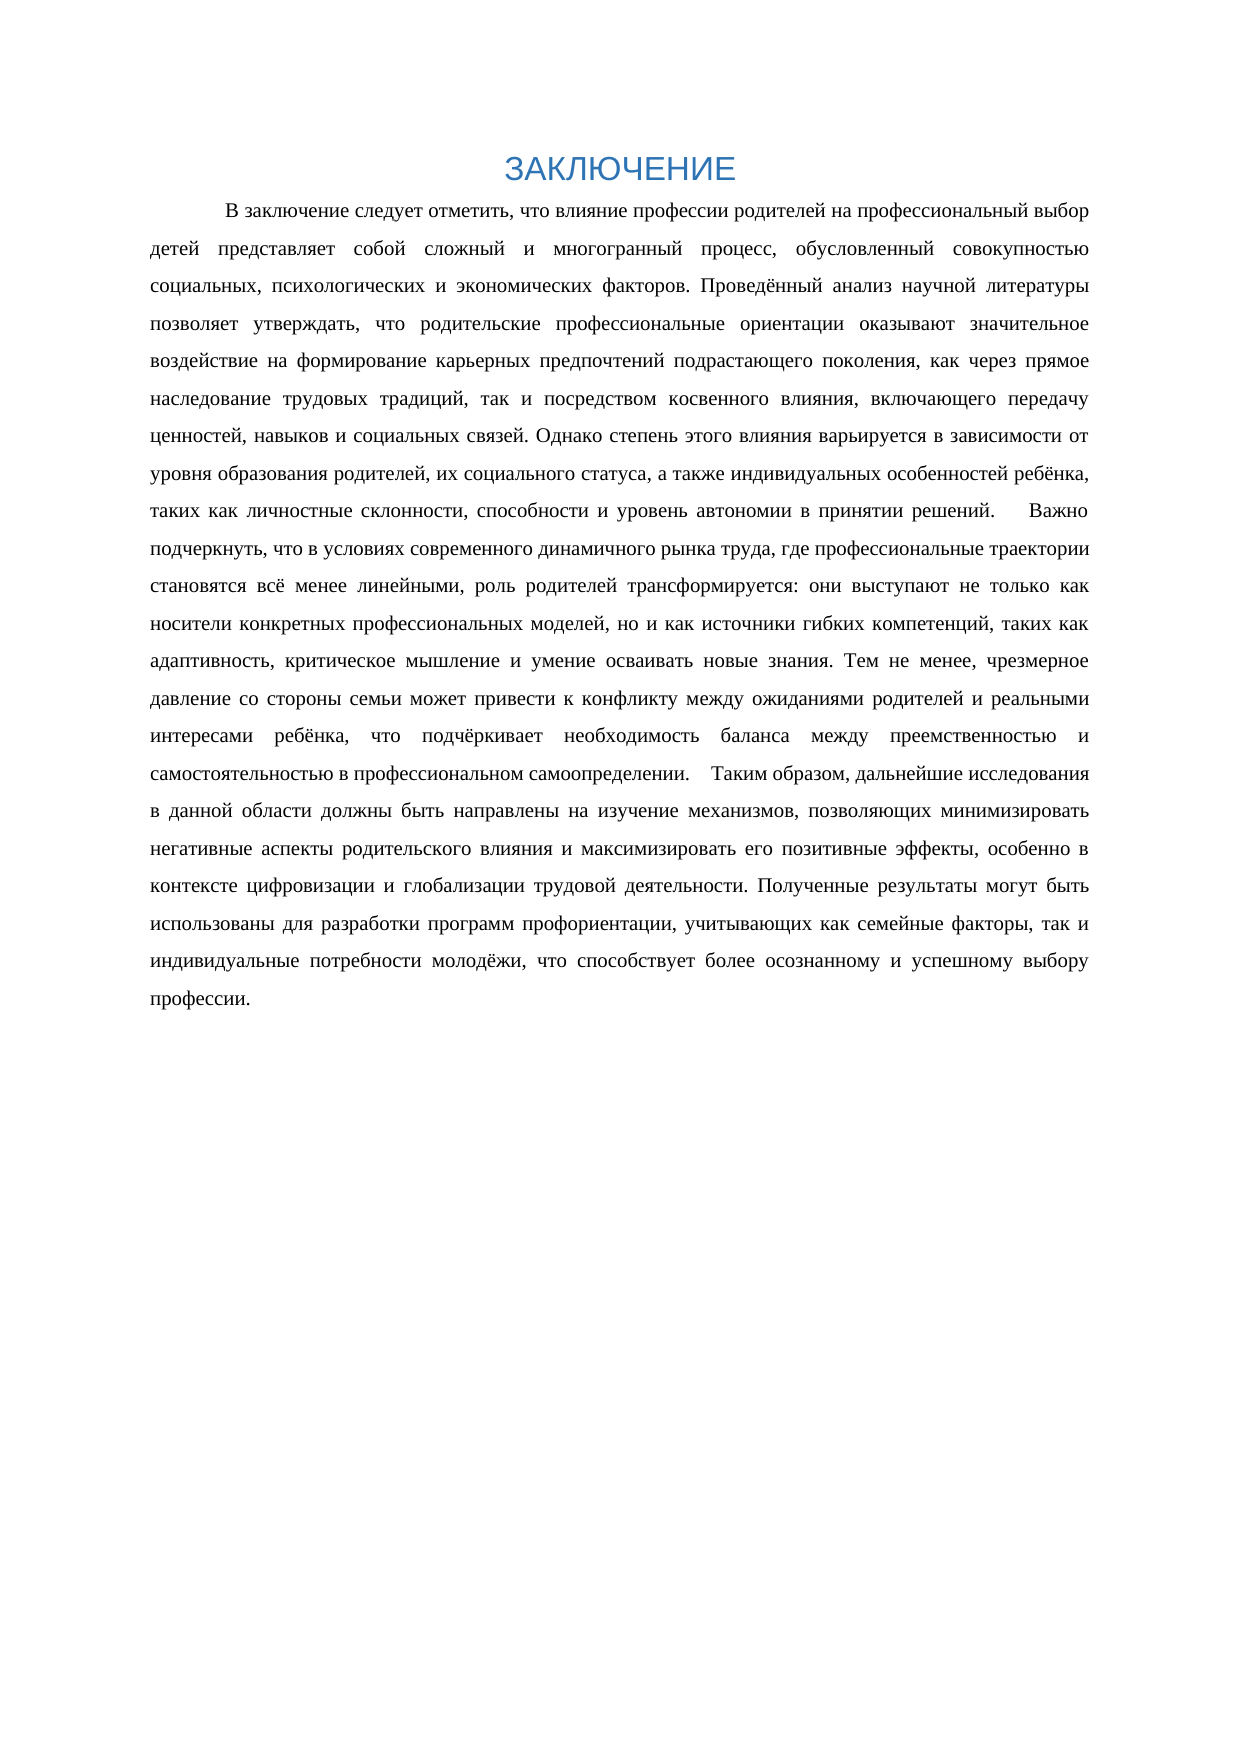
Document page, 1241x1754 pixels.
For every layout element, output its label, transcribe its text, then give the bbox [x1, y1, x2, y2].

text В заключение следует отметить, что влияние профессии родителей на профессиональный выбор детей представляет собой сложный и многогранный процесс, обусловленный совокупностью социальных, психологических и экономических факторов. Проведённый анализ научной литературы позволяет утверждать, что родительские профессиональные ориентации оказывают значительное воздействие на формирование карьерных предпочтений подрастающего поколения, как через прямое наследование трудовых традиций, так и посредством косвенного влияния, включающего передачу ценностей, навыков и социальных связей. Однако степень этого влияния варьируется в зависимости от уровня образования родителей, их социального статуса, а также индивидуальных особенностей ребёнка, таких как личностные склонности, способности и уровень автономии в принятии решений. Важно подчеркнуть, что в условиях современного динамичного рынка труда, где профессиональные траектории становятся всё менее линейными, роль родителей трансформируется: они выступают не только как носители конкретных профессиональных моделей, но и как источники гибких компетенций, таких как адаптивность, критическое мышление и умение осваивать новые знания. Тем не менее, чрезмерное давление со стороны семьи может привести к конфликту между ожиданиями родителей и реальными интересами ребёнка, что подчёркивает необходимость баланса между преемственностью и самостоятельностью в профессиональном самоопределении. Таким образом, дальнейшие исследования в данной области должны быть направлены на изучение механизмов, позволяющих минимизировать негативные аспекты родительского влияния и максимизировать его позитивные эффекты, особенно в контексте цифровизации и глобализации трудовой деятельности. Полученные результаты могут быть использованы для разработки программ профориентации, учитывающих как семейные факторы, так и индивидуальные потребности молодёжи, что способствует более осознанному и успешному выбору профессии. [150, 187, 1090, 1012]
subtitle ЗАКЛЮЧЕНИЕ [150, 150, 1090, 187]
